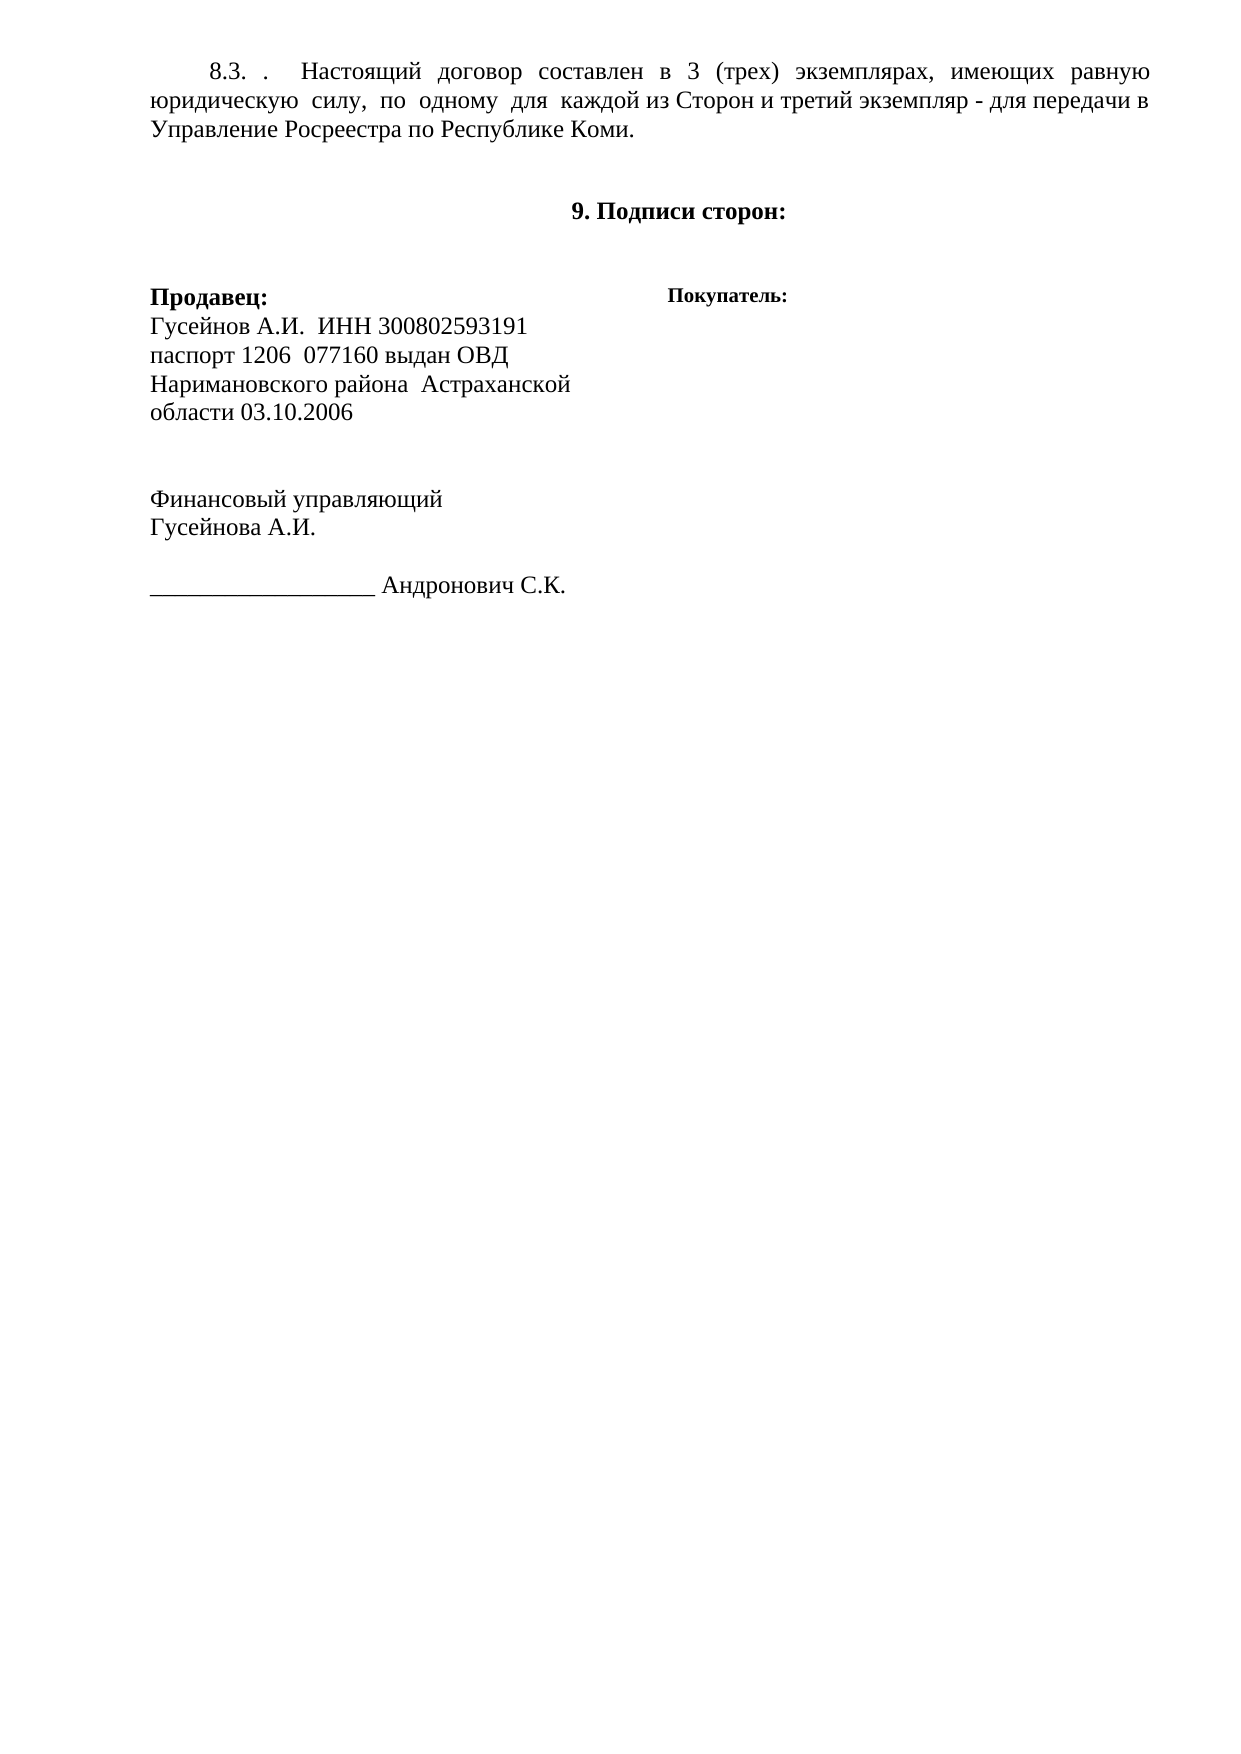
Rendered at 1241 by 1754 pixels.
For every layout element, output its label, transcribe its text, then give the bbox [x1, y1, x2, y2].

table_header Покупатель: [656, 283, 1136, 656]
table_header Продавец: Гусейнов А.И. ИНН 300802593191 паспорт 1206 077160 выдан ОВД Наримановского района Астраханской области 03.10.2006 Финансовый управляющий Гусейнова А.И. __________________ Андронович С.К. [139, 283, 656, 656]
text 9. Подписи сторон: [150, 196, 1152, 225]
text 8.3. . Настоящий договор составлен в 3 (трех) экземплярах, имеющих равную юридическую силу, по одному для каждой из Сторон и третий экземпляр - для передачи в Управление Росреестра по Республике Коми. [150, 56, 1152, 142]
